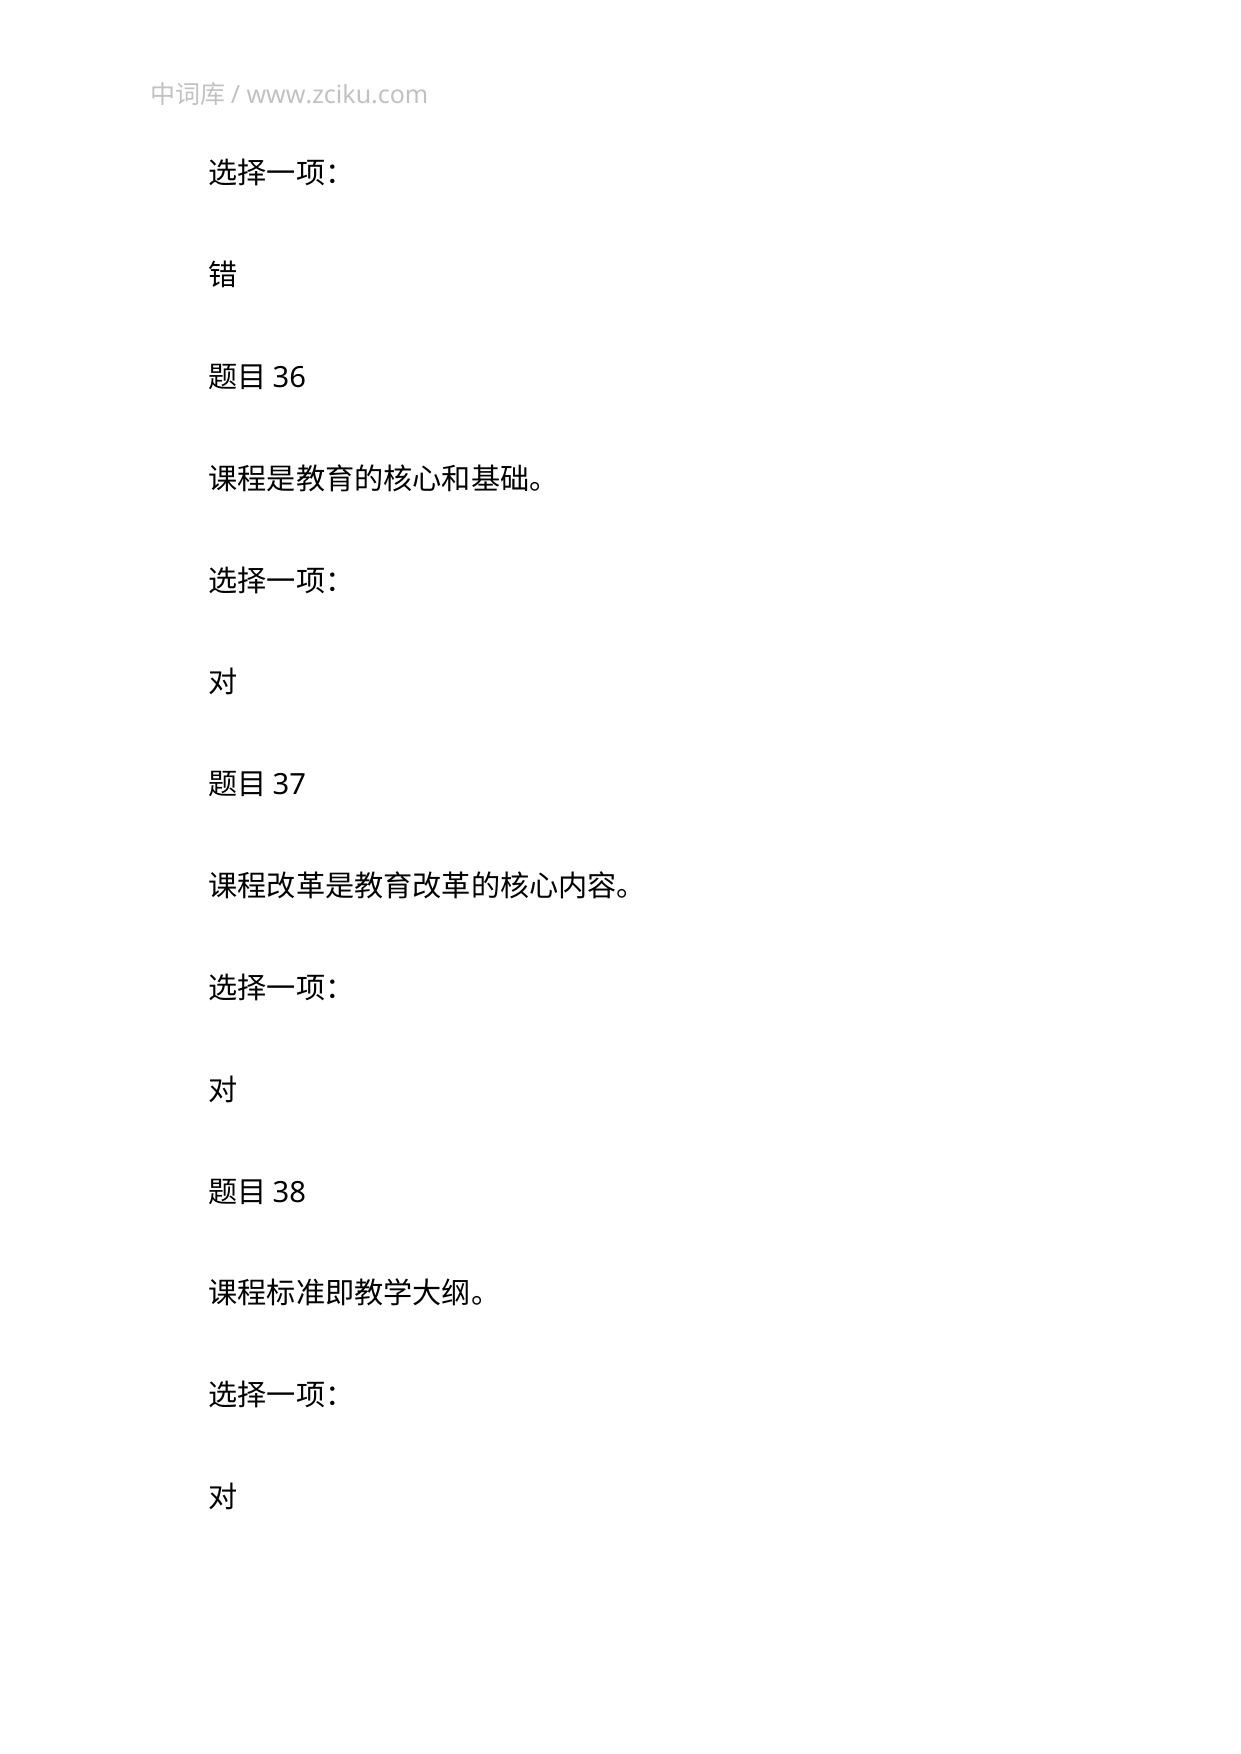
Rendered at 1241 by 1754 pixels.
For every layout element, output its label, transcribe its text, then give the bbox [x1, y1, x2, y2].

text 题目36 [150, 353, 1090, 396]
text 错 [150, 252, 1090, 294]
text 选择一项： [150, 150, 1090, 192]
text 课程标准即教学大纲。 [150, 1270, 1090, 1312]
text 选择一项： [150, 557, 1090, 599]
text 对 [150, 1474, 1090, 1516]
text 选择一项： [150, 1372, 1090, 1414]
text 选择一项： [150, 964, 1090, 1007]
text 题目37 [150, 761, 1090, 803]
text 对 [150, 659, 1090, 701]
text 题目38 [150, 1168, 1090, 1211]
text 课程改革是教育改革的核心内容。 [150, 863, 1090, 905]
text 课程是教育的核心和基础。 [150, 456, 1090, 498]
text 对 [150, 1066, 1090, 1109]
